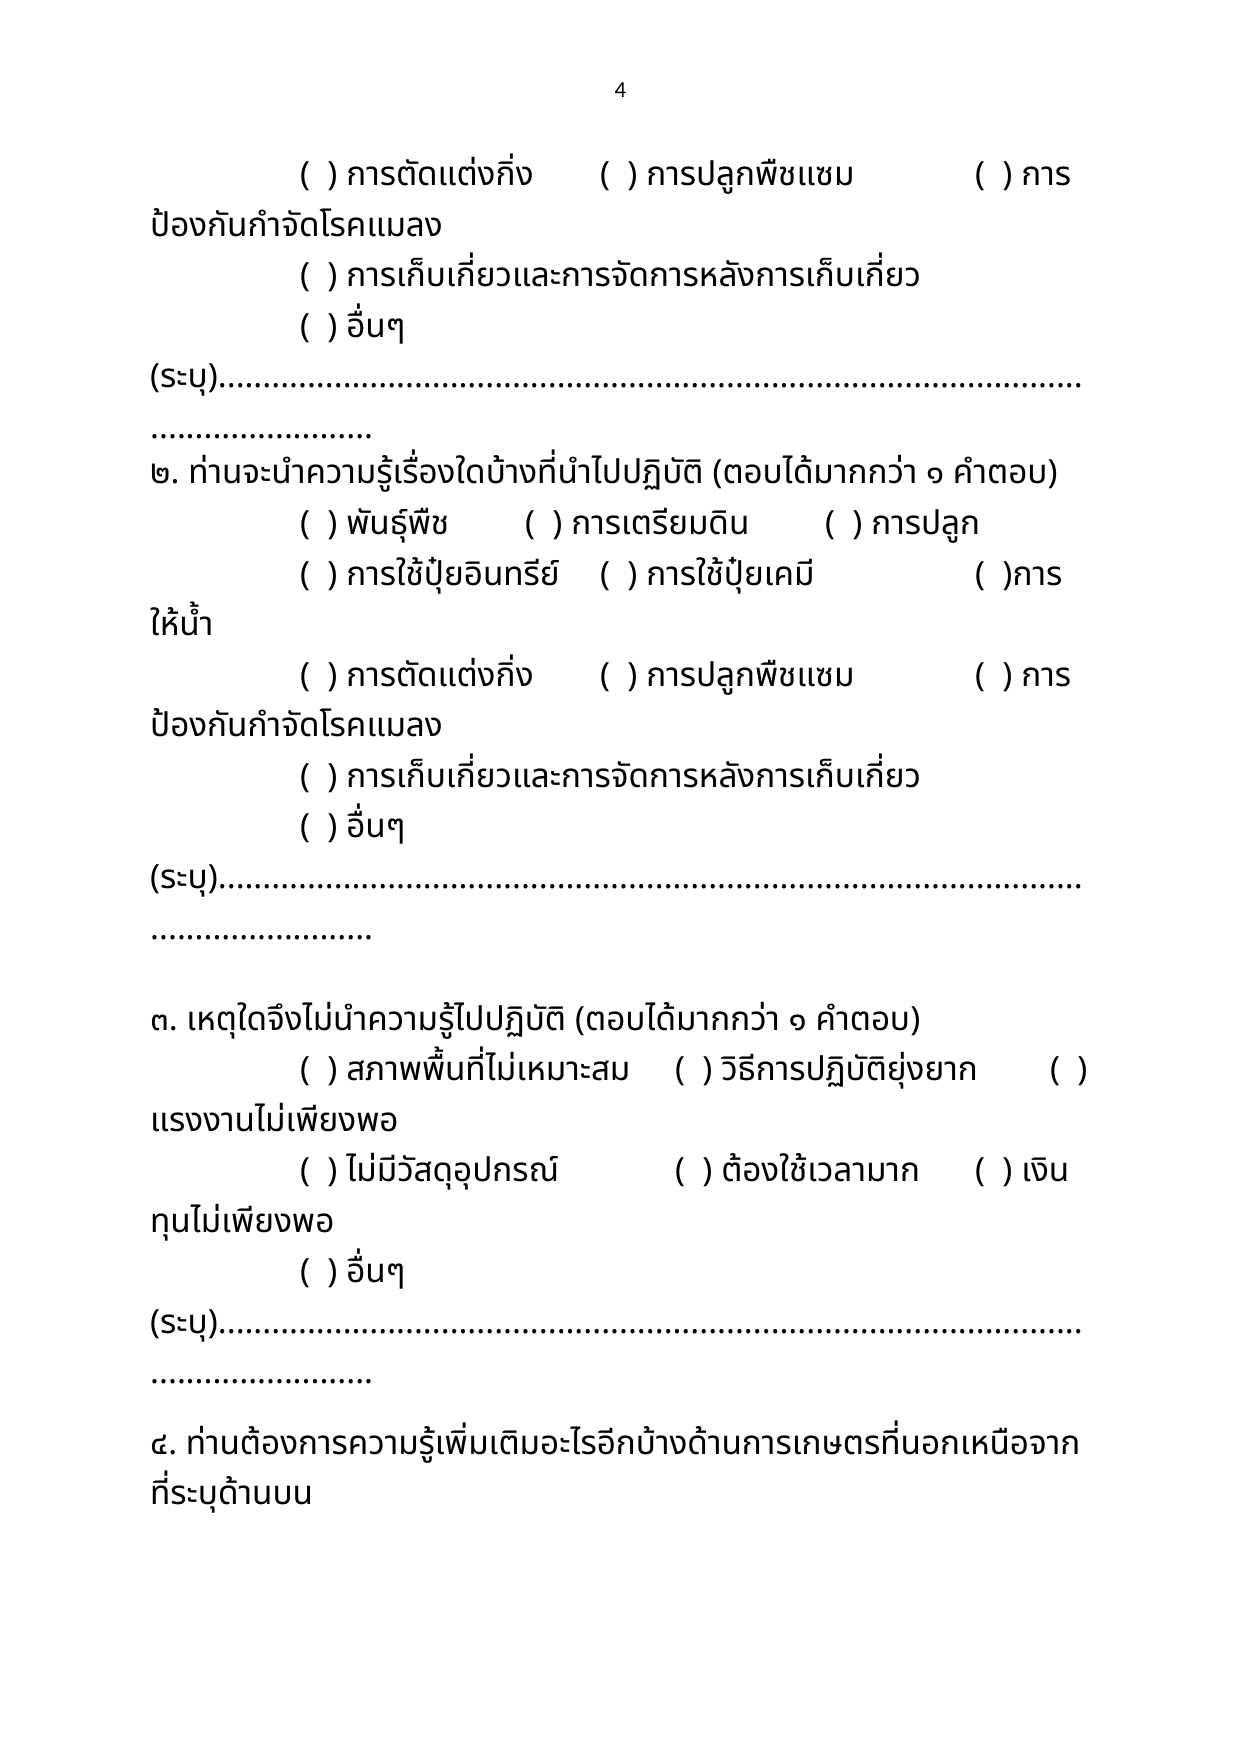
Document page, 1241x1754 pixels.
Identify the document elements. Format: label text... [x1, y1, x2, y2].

text ( ) อื่นๆ (ระบุ).......................................................................................................................... [150, 302, 1090, 448]
text ( ) อื่นๆ (ระบุ).......................................................................................................................... [150, 1247, 1090, 1394]
text ( ) ไม่มีวัสดุอุปกรณ์ ( ) ต้องใช้เวลามาก ( ) เงินทุนไม่เพียงพอ [150, 1146, 1090, 1247]
text ๒. ท่านจะนำความรู้เรื่องใดบ้างที่นำไปปฏิบัติ (ตอบได้มากกว่า ๑ คำตอบ) [150, 448, 1090, 499]
text ( ) สภาพพื้นที่ไม่เหมาะสม ( ) วิธีการปฏิบัติยุ่งยาก ( ) แรงงานไม่เพียงพอ [150, 1045, 1090, 1146]
text ( ) การใช้ปุ๋ยอินทรีย์ ( ) การใช้ปุ๋ยเคมี ( )การให้น้ำ [150, 549, 1090, 651]
text ( ) การเก็บเกี่ยวและการจัดการหลังการเก็บเกี่ยว [150, 251, 1090, 302]
text ( ) การตัดแต่งกิ่ง ( ) การปลูกพืชแซม ( ) การป้องกันกำจัดโรคแมลง [150, 150, 1090, 251]
text ( ) การตัดแต่งกิ่ง ( ) การปลูกพืชแซม ( ) การป้องกันกำจัดโรคแมลง [150, 651, 1090, 752]
text ( ) พันธุ์พืช ( ) การเตรียมดิน ( ) การปลูก [150, 499, 1090, 549]
text ๔. ท่านต้องการความรู้เพิ่มเติมอะไรอีกบ้างด้านการเกษตรที่นอกเหนือจากที่ระบุด้านบน [150, 1419, 1090, 1520]
text ๓. เหตุใดจึงไม่นำความรู้ไปปฏิบัติ (ตอบได้มากกว่า ๑ คำตอบ) [150, 994, 1090, 1045]
text ( ) อื่นๆ (ระบุ).......................................................................................................................... [150, 802, 1090, 949]
text ( ) การเก็บเกี่ยวและการจัดการหลังการเก็บเกี่ยว [150, 752, 1090, 802]
